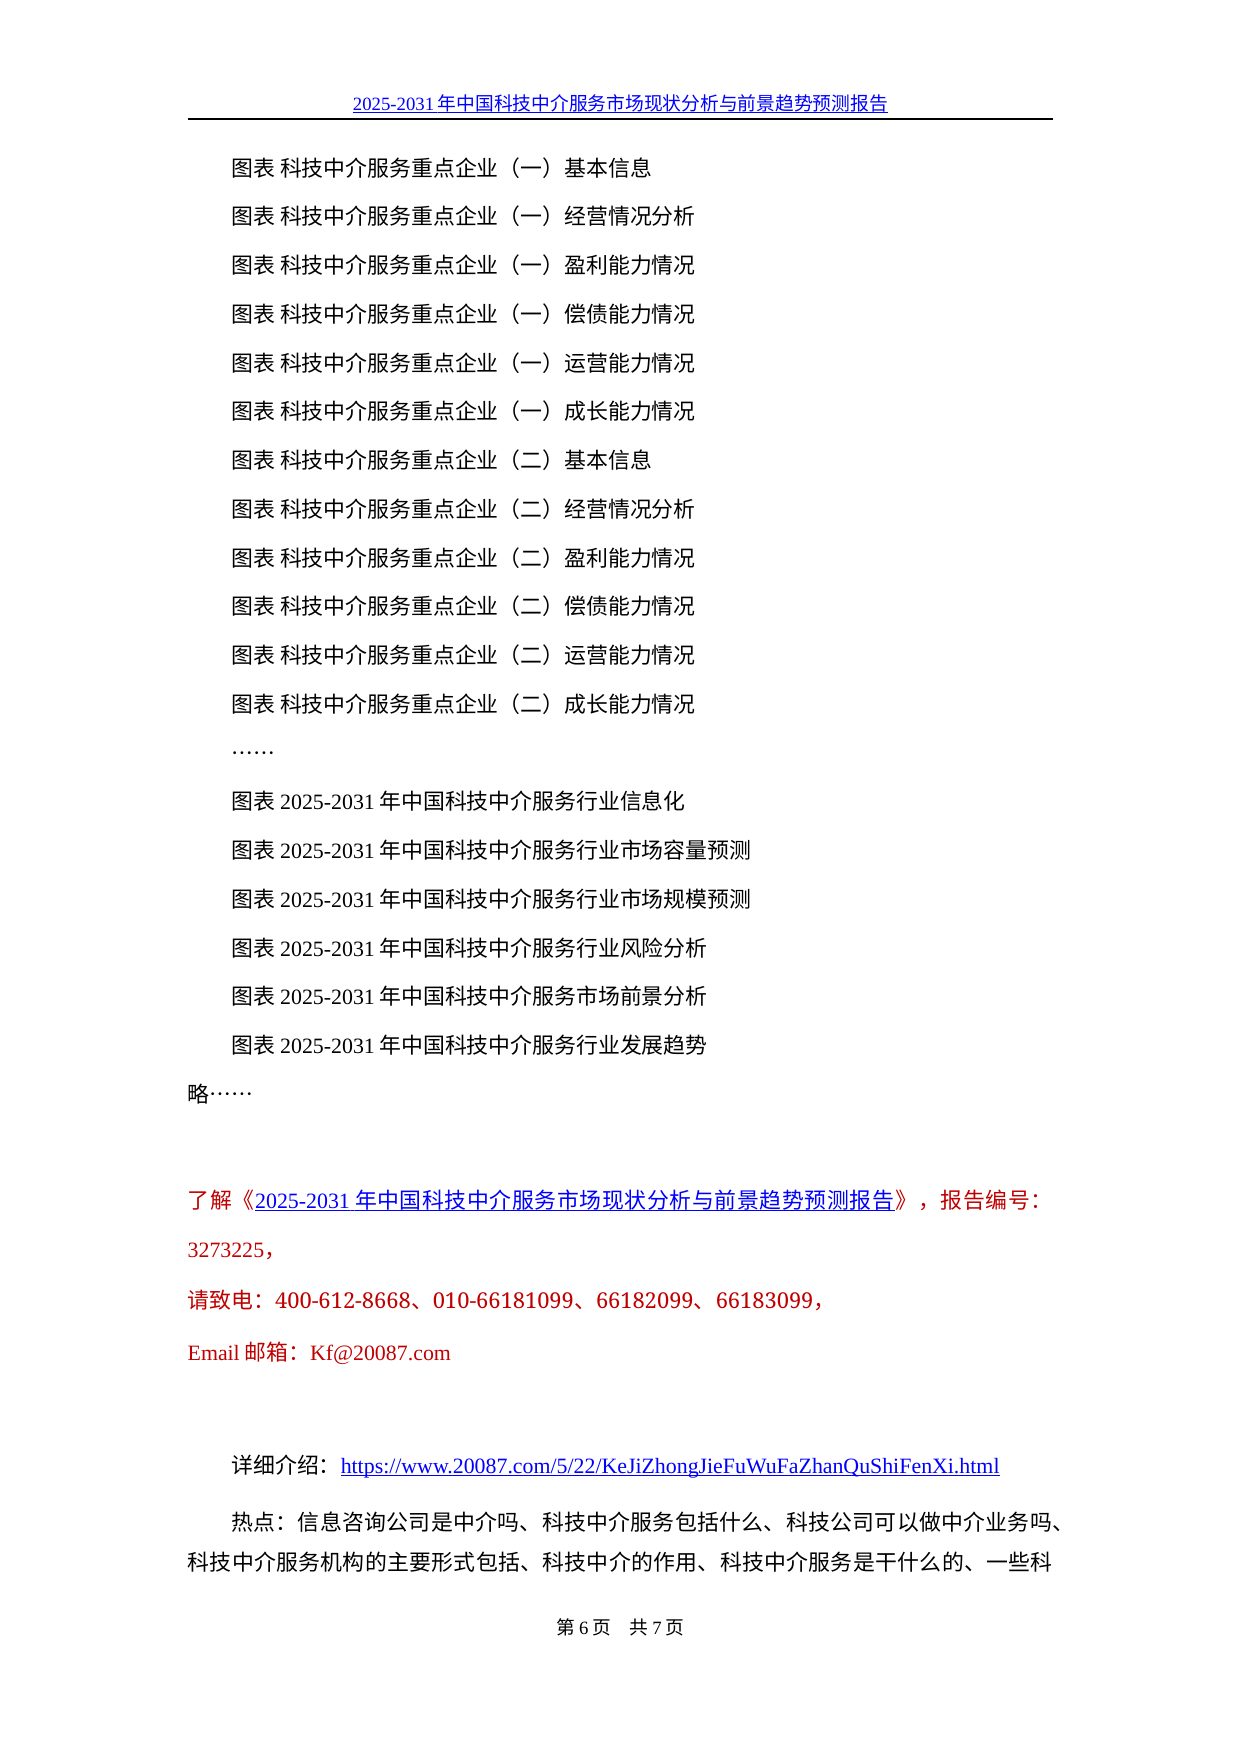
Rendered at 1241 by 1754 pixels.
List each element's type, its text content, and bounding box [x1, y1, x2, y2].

text 请致电：400-612-8668、010-66181099、66182099、66183099， [187, 1283, 1053, 1316]
text Email邮箱：Kf@20087.com [187, 1335, 1053, 1367]
text 详细介绍：https://www.20087.com/5/22/KeJiZhongJieFuWuFaZhanQuShiFenXi.html [187, 1448, 1053, 1480]
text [187, 150, 1053, 1109]
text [187, 1504, 1053, 1577]
text 了解《2025-2031年中国科技中介服务市场现状分析与前景趋势预测报告》，报告编号：3273225， [187, 1183, 1053, 1264]
